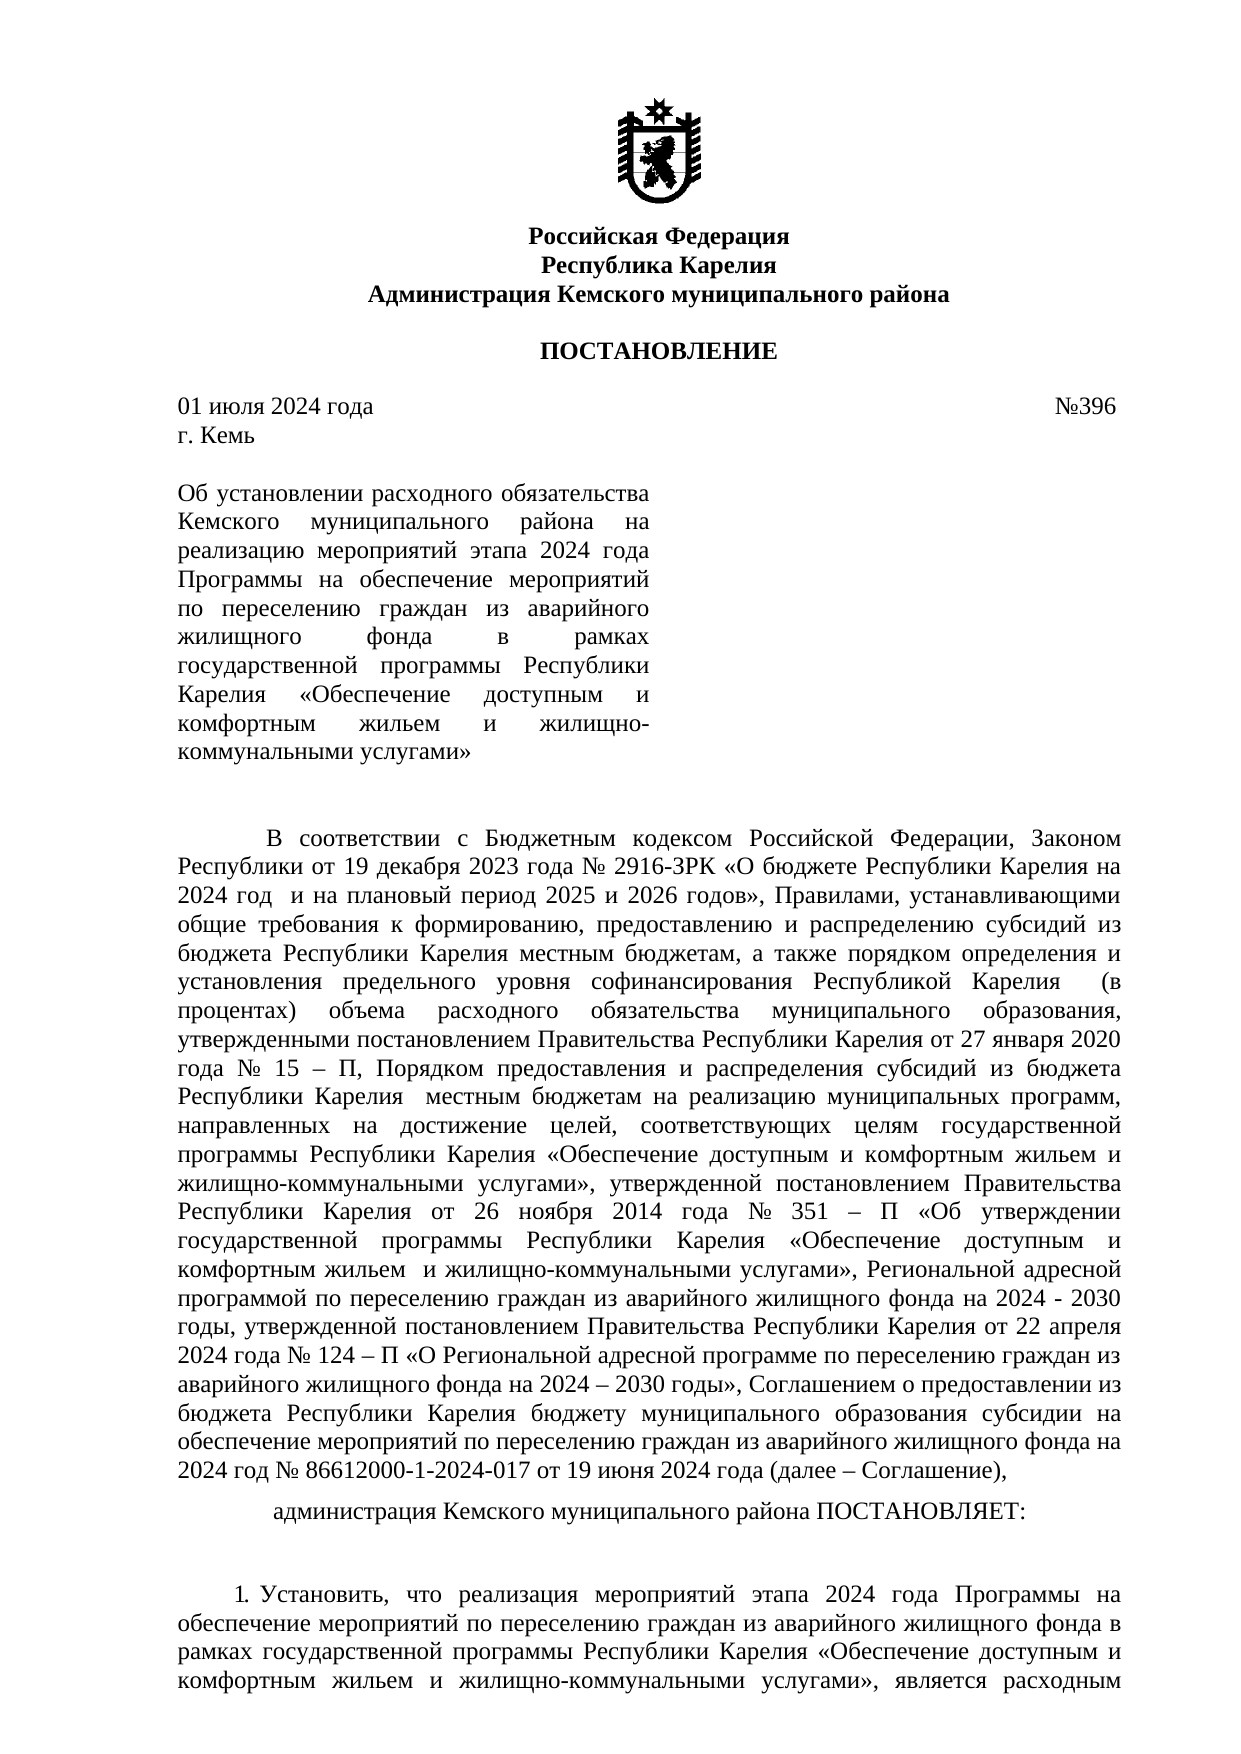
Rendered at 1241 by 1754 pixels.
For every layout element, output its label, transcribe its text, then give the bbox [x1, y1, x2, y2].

text В соответствии с Бюджетным кодексом Российской Федерации, Законом Республики от 19 декабря 2023 года № 2916-ЗРК «О бюджете Республики Карелия на 2024 год и на плановый период 2025 и 2026 годов», Правилами, устанавливающими общие требования к формированию, предоставлению и распределению субсидий из бюджета Республики Карелия местным бюджетам, а также порядком определения и установления предельного уровня софинансирования Республикой Карелия (в процентах) объема расходного обязательства муниципального образования, утвержденными постановлением Правительства Республики Карелия от 27 января 2020 года № 15 – П, Порядком предоставления и распределения субсидий из бюджета Республики Карелия местным бюджетам на реализацию муниципальных программ, направленных на достижение целей, соответствующих целям государственной программы Республики Карелия «Обеспечение доступным и комфортным жильем и жилищно-коммунальными услугами», утвержденной постановлением Правительства Республики Карелия от 26 ноября 2014 года № 351 – П «Об утверждении государственной программы Республики Карелия «Обеспечение доступным и комфортным жильем и жилищно-коммунальными услугами», Региональной адресной программой по переселению граждан из аварийного жилищного фонда на 2024 - 2030 годы, утвержденной постановлением Правительства Республики Карелия от 22 апреля 2024 года № 124 – П «О Региональной адресной программе по переселению граждан из аварийного жилищного фонда на 2024 – 2030 годы», Соглашением о предоставлении из бюджета Республики Карелия бюджету муниципального образования субсидии на обеспечение мероприятий по переселению граждан из аварийного жилищного фонда на 2024 год № 86612000-1-2024-017 от 19 июня 2024 года (далее – Соглашение), [177, 823, 1122, 1484]
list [177, 1579, 1122, 1694]
table_header Российская Федерация Республика Карелия Администрация Кемского муниципального района ПОСТАНОВЛЕНИЕ [166, 89, 1152, 365]
text администрация Кемского муниципального района ПОСТАНОВЛЯЕТ: [177, 1496, 1122, 1525]
text Об установлении расходного обязательства Кемского муниципального района на реализацию мероприятий этапа 2024 года Программы на обеспечение мероприятий по переселению граждан из аварийного жилищного фонда в рамках государственной программы Республики Карелия «Обеспечение доступным и комфортным жильем и жилищно-коммунальными услугами» [177, 478, 649, 765]
text г. Кемь [177, 420, 1122, 449]
text 01 июля 2024 года №396 [177, 391, 1122, 420]
